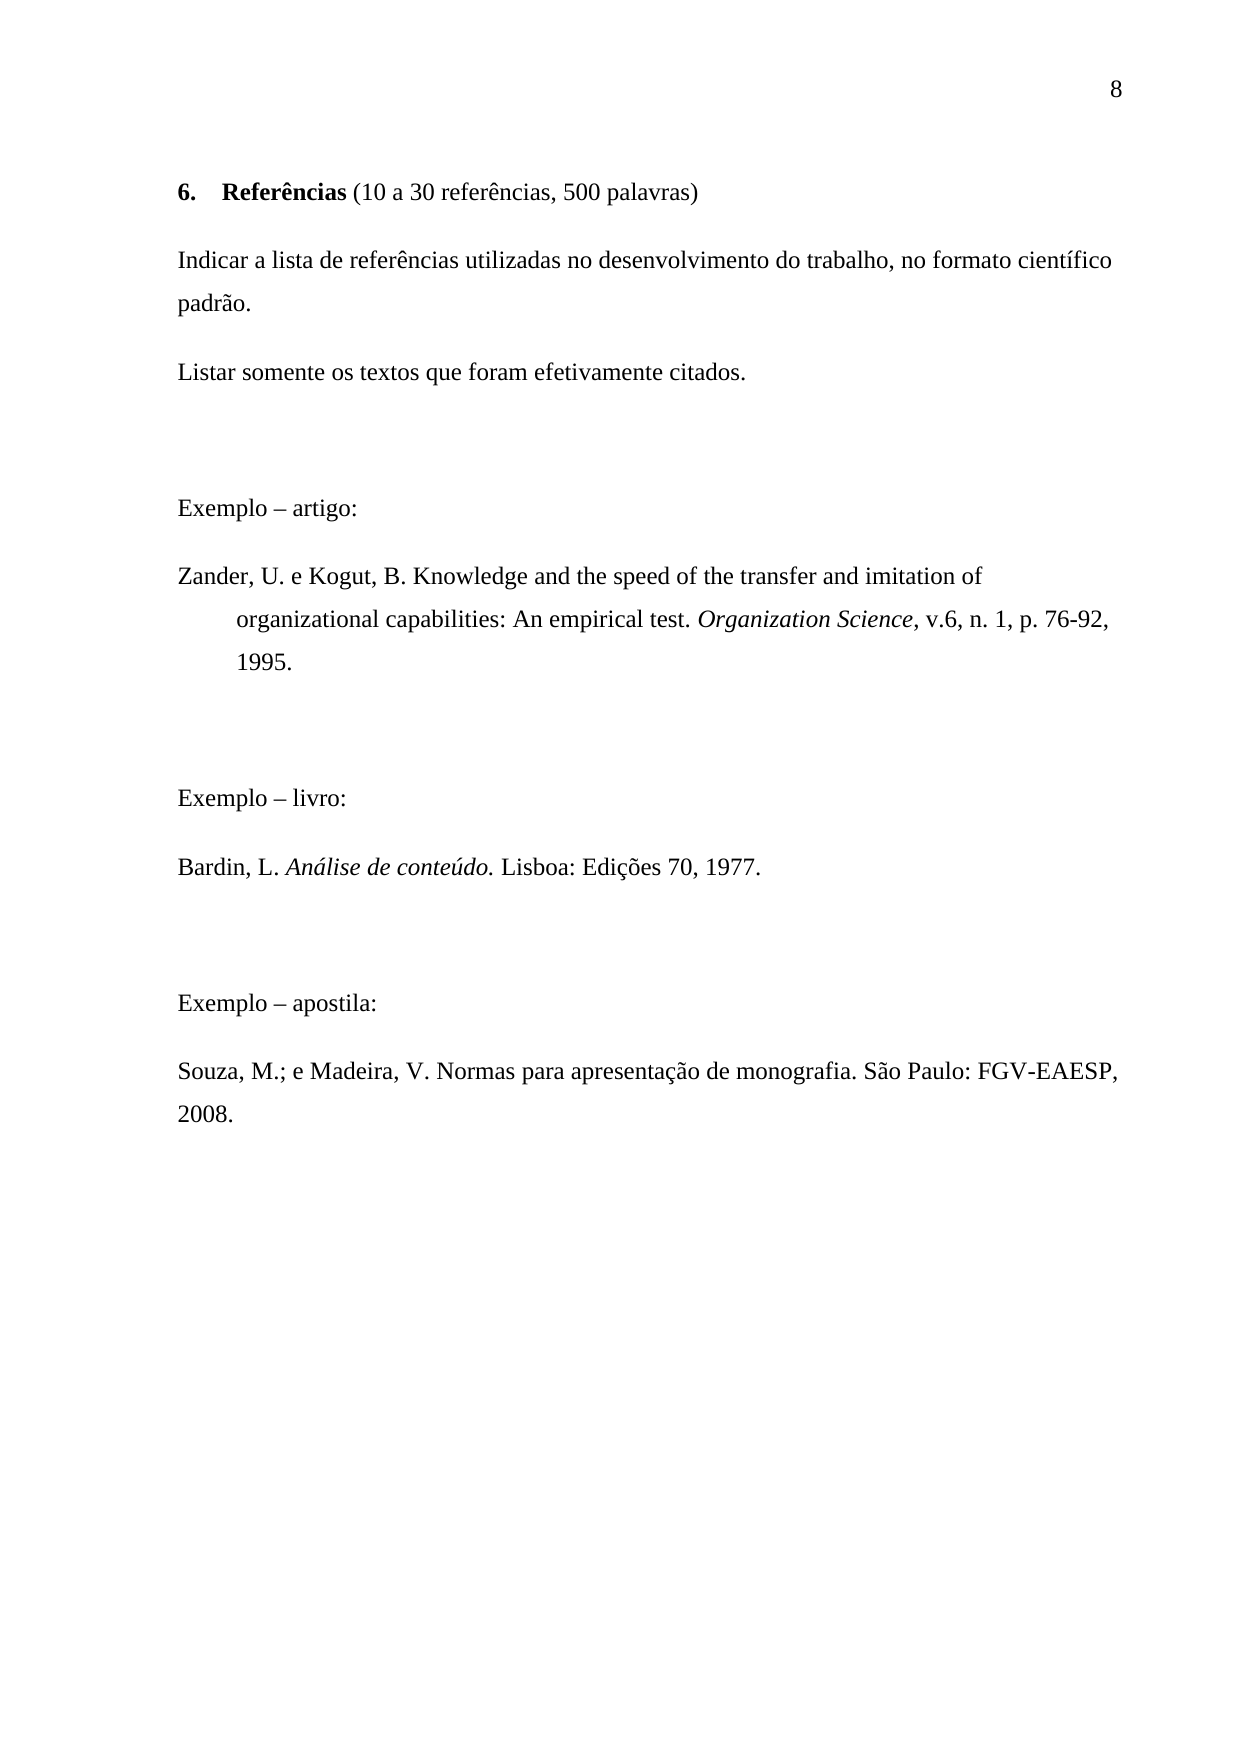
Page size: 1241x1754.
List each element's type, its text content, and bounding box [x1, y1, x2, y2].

text Souza, M.; e Madeira, V. Normas para apresentação de monografia. São Paulo: FGV-EAESP, 2008. [177, 1056, 1122, 1128]
text Listar somente os textos que foram efetivamente citados. [177, 357, 1122, 385]
text Exemplo – livro: [177, 783, 1122, 812]
text Indicar a lista de referências utilizadas no desenvolvimento do trabalho, no formato científico padrão. [177, 245, 1122, 317]
text Exemplo – apostila: [177, 988, 1122, 1017]
text Exemplo – artigo: [177, 493, 1122, 522]
subtitle Referências (10 a 30 referências, 500 palavras) [177, 177, 1122, 206]
text Zander, U. e Kogut, B. Knowledge and the speed of the transfer and imitation of organizational capabilities: An empirical test. Organization Science, v.6, n. 1, p. 76-92, 1995. [177, 561, 1122, 676]
text Bardin, L. Análise de conteúdo. Lisboa: Edições 70, 1977. [177, 852, 1122, 880]
